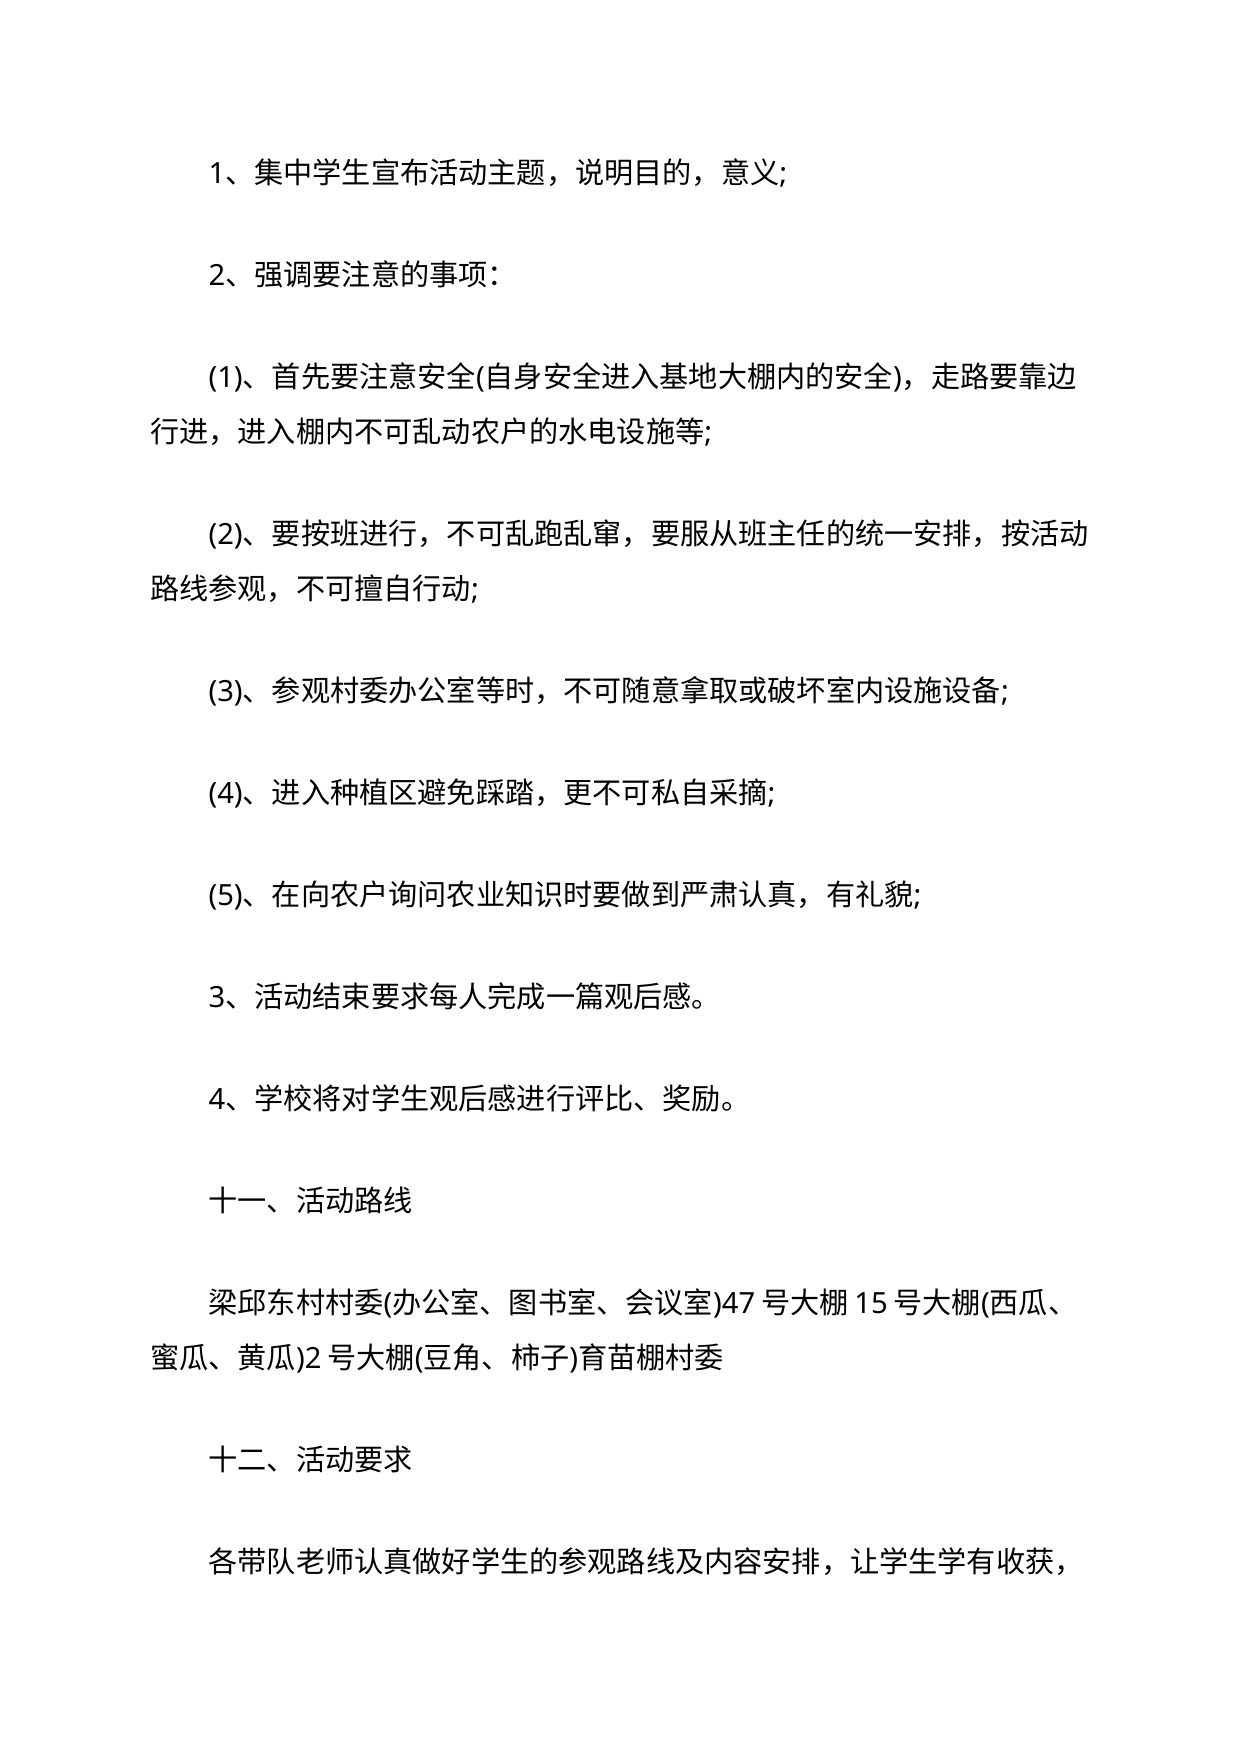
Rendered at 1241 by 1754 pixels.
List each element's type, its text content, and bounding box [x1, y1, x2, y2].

text 1、集中学生宣布活动主题，说明目的，意义; [150, 150, 1090, 192]
text 梁邱东村村委(办公室、图书室、会议室)47号大棚15号大棚(西瓜、蜜瓜、黄瓜)2号大棚(豆角、柿子)育苗棚村委 [150, 1279, 1090, 1377]
text 4、学校将对学生观后感进行评比、奖励。 [150, 1076, 1090, 1118]
text (1)、首先要注意安全(自身安全进入基地大棚内的安全)，走路要靠边行进，进入棚内不可乱动农户的水电设施等; [150, 354, 1090, 451]
text 十一、活动路线 [150, 1178, 1090, 1220]
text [150, 1538, 1090, 1581]
text (2)、要按班进行，不可乱跑乱窜，要服从班主任的统一安排，按活动路线参观，不可擅自行动; [150, 511, 1090, 608]
text 3、活动结束要求每人完成一篇观后感。 [150, 974, 1090, 1016]
text (3)、参观村委办公室等时，不可随意拿取或破坏室内设施设备; [150, 668, 1090, 710]
text (4)、进入种植区避免踩踏，更不可私自采摘; [150, 770, 1090, 812]
text 十二、活动要求 [150, 1437, 1090, 1479]
text (5)、在向农户询问农业知识时要做到严肃认真，有礼貌; [150, 872, 1090, 914]
text 2、强调要注意的事项： [150, 252, 1090, 294]
